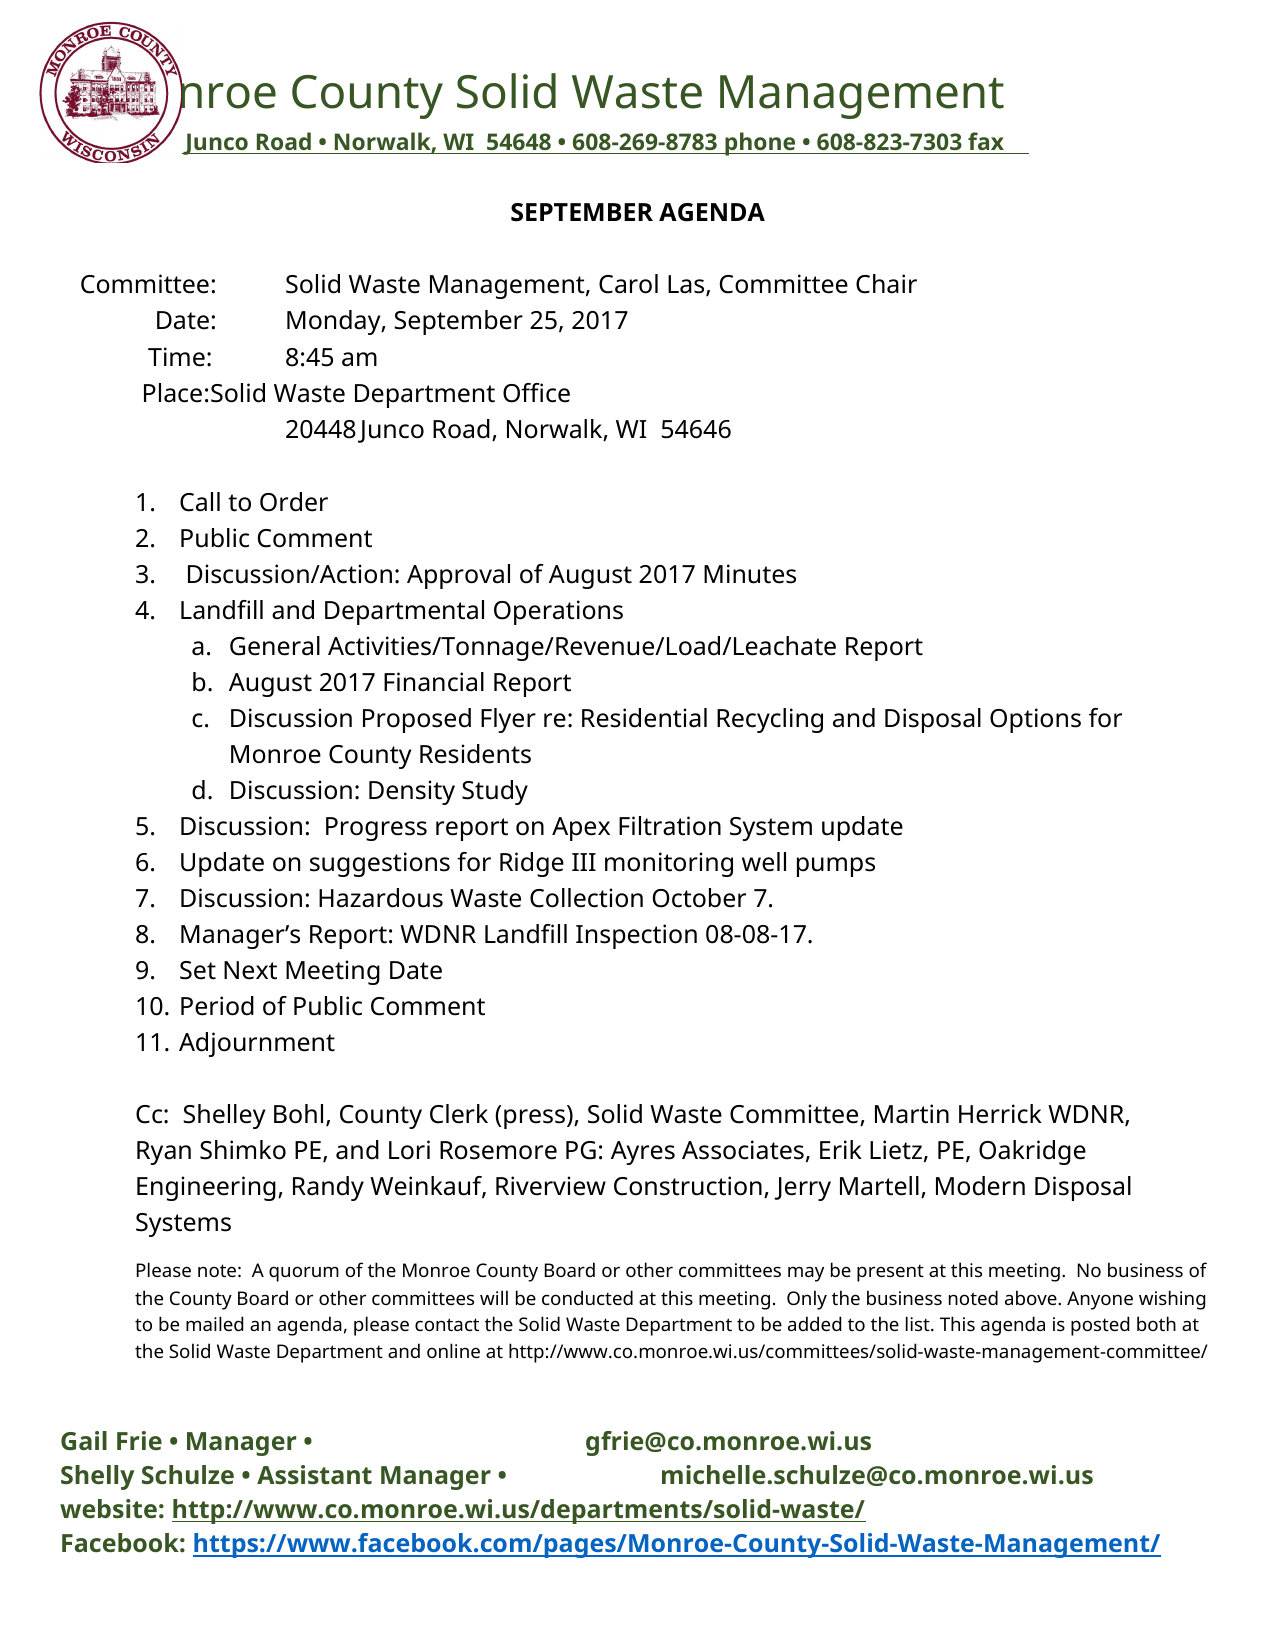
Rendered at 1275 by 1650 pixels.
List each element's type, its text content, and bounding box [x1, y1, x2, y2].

list Discussion: Hazardous Waste Collection October 7. [135, 881, 1215, 915]
text Place: Solid Waste Department Office [60, 376, 1215, 410]
picture [38, 21, 182, 162]
list Set Next Meeting Date [135, 953, 1215, 987]
text Committee: Solid Waste Management, Carol Las, Committee Chair [60, 267, 1215, 301]
list Period of Public Comment [135, 989, 1215, 1023]
list Public Comment [135, 520, 1215, 554]
list Manager’s Report: WDNR Landfill Inspection 08-08-17. [135, 917, 1215, 951]
list Discussion: Density Study [191, 773, 1215, 807]
list Update on suggestions for Ridge III monitoring well pumps [135, 845, 1215, 879]
list Call to Order [135, 484, 1215, 518]
text Ryan Shimko PE, and Lori Rosemore PG: Ayres Associates, Erik Lietz, PE, Oakridge Engineering, Randy Weinkauf, Riverview Construction, Jerry Martell, Modern Disposal Systems [135, 1133, 1215, 1239]
list Landfill and Departmental Operations [135, 592, 1215, 626]
text Date: Monday, September 25, 2017 [135, 303, 1215, 337]
list Discussion/Action: Approval of August 2017 Minutes [135, 556, 1215, 590]
text Time: 8:45 am [135, 340, 1215, 374]
list General Activities/Tonnage/Revenue/Load/Leachate Report [191, 628, 1215, 662]
list August 2017 Financial Report [191, 664, 1215, 698]
text Please note: A quorum of the Monroe County Board or other committees may be present at this meeting. No business of the County Board or other committees will be conducted at this meeting. Only the business noted above. Anyone wishing to be mailed an agenda, please contact the Solid Waste Department to be added to the list. This agenda is posted both at the Solid Waste Department and online at http://www.co.monroe.wi.us/committees/solid-waste-management-committee/ [135, 1258, 1215, 1364]
text SEPTEMBER AGENDA [60, 195, 1215, 229]
list Discussion: Progress report on Apex Filtration System update [135, 809, 1215, 843]
text 20448 Junco Road, Norwalk, WI 54646 [60, 412, 1215, 446]
text Cc: Shelley Bohl, County Clerk (press), Solid Waste Committee, Martin Herrick WDNR, [135, 1097, 1215, 1131]
list Adjournment [135, 1025, 1215, 1059]
list Discussion Proposed Flyer re: Residential Recycling and Disposal Options for Monroe County Residents [191, 701, 1215, 771]
